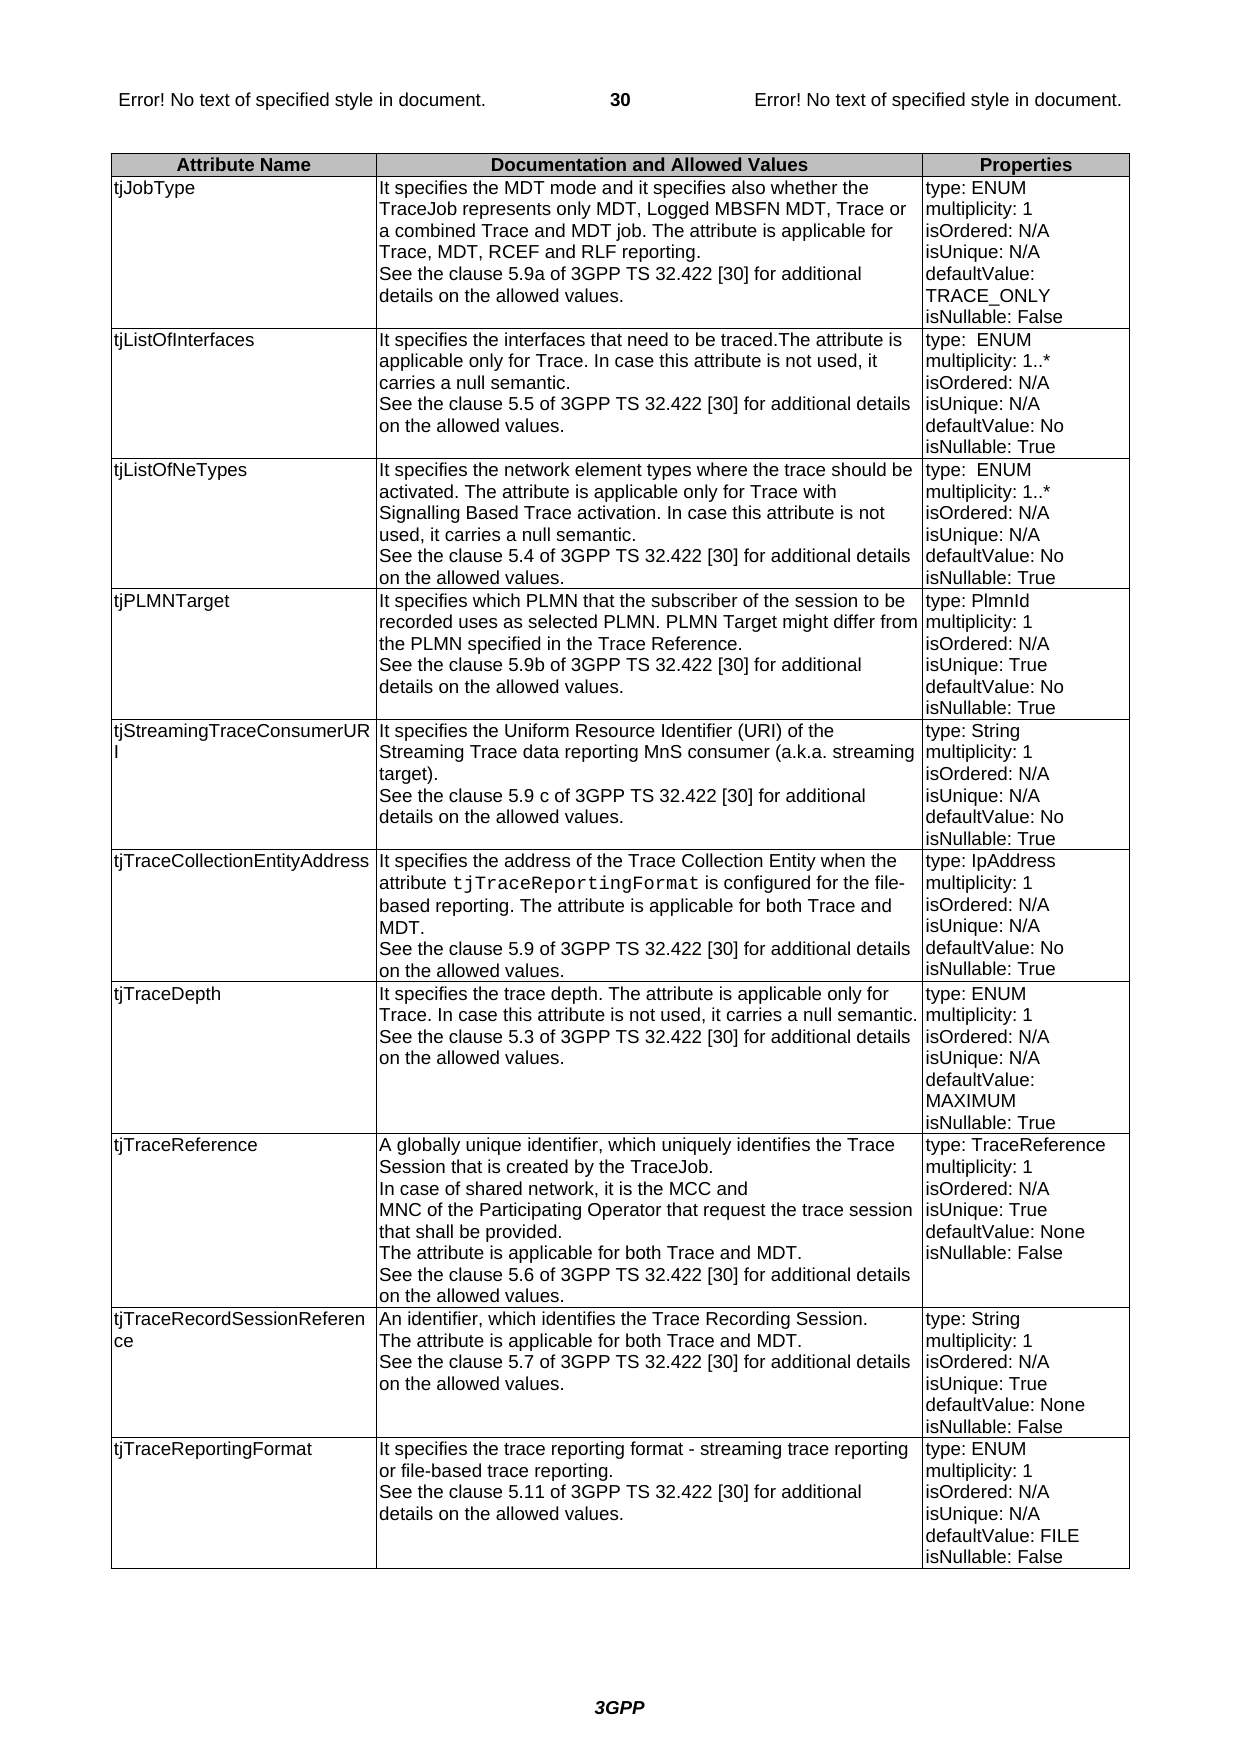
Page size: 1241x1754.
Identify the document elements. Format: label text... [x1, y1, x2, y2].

table_cell type: ENUM multiplicity: 1..* isOrdered: N/A isUnique: N/A defaultValue: No isNullable: True [923, 459, 1129, 588]
table_cell It specifies the interfaces that need to be traced.The attribute is applicable only for Trace. In case this attribute is not used, it carries a null semantic. See the clause 5.5 of 3GPP TS 32.422 [30] for additional details on the allowed values. [377, 329, 922, 458]
table_cell tjListOfInterfaces [112, 329, 376, 458]
table_cell tjPLMNTarget [112, 589, 376, 719]
table_cell It specifies the trace reporting format - streaming trace reporting or file-based trace reporting. See the clause 5.11 of 3GPP TS 32.422 [30] for additional details on the allowed values. [377, 1438, 922, 1568]
table_header Attribute Name [112, 154, 376, 176]
table_header Documentation and Allowed Values [377, 154, 922, 176]
table_cell It specifies which PLMN that the subscriber of the session to be recorded uses as selected PLMN. PLMN Target might differ from the PLMN specified in the Trace Reference. See the clause 5.9b of 3GPP TS 32.422 [30] for additional details on the allowed values. [377, 589, 922, 719]
table_cell It specifies the MDT mode and it specifies also whether the TraceJob represents only MDT, Logged MBSFN MDT, Trace or a combined Trace and MDT job. The attribute is applicable for Trace, MDT, RCEF and RLF reporting. See the clause 5.9a of 3GPP TS 32.422 [30] for additional details on the allowed values. [377, 177, 922, 327]
table_cell It specifies the trace depth. The attribute is applicable only for Trace. In case this attribute is not used, it carries a null semantic. See the clause 5.3 of 3GPP TS 32.422 [30] for additional details on the allowed values. [377, 982, 922, 1133]
table_cell type: ENUM multiplicity: 1..* isOrdered: N/A isUnique: N/A defaultValue: No isNullable: True [923, 329, 1129, 458]
table_cell tjTraceDepth [112, 982, 376, 1133]
table_cell tjListOfNeTypes [112, 459, 376, 588]
table_cell An identifier, which identifies the Trace Recording Session. The attribute is applicable for both Trace and MDT. See the clause 5.7 of 3GPP TS 32.422 [30] for additional details on the allowed values. [377, 1308, 922, 1437]
table_cell It specifies the network element types where the trace should be activated. The attribute is applicable only for Trace with Signalling Based Trace activation. In case this attribute is not used, it carries a null semantic. See the clause 5.4 of 3GPP TS 32.422 [30] for additional details on the allowed values. [377, 459, 922, 588]
table_cell type: PlmnId multiplicity: 1 isOrdered: N/A isUnique: True defaultValue: No isNullable: True [923, 589, 1129, 719]
table_cell type: String multiplicity: 1 isOrdered: N/A isUnique: True defaultValue: None isNullable: False [923, 1308, 1129, 1437]
table_cell type: ENUM multiplicity: 1 isOrdered: N/A isUnique: N/A defaultValue: MAXIMUM isNullable: True [923, 982, 1129, 1133]
table_cell type: ENUM multiplicity: 1 isOrdered: N/A isUnique: N/A defaultValue: TRACE_ONLY isNullable: False [923, 177, 1129, 327]
table_cell tjJobType [112, 177, 376, 327]
table_cell tjTraceReference [112, 1134, 376, 1307]
table_cell tjTraceRecordSessionReference [112, 1308, 376, 1437]
table_cell tjStreamingTraceConsumerURI [112, 720, 376, 849]
table_cell tjTraceReportingFormat [112, 1438, 376, 1568]
table_cell type: IpAddress multiplicity: 1 isOrdered: N/A isUnique: N/A defaultValue: No isNullable: True [923, 850, 1129, 981]
table_cell type: String multiplicity: 1 isOrdered: N/A isUnique: N/A defaultValue: No isNullable: True [923, 720, 1129, 849]
table_cell type: ENUM multiplicity: 1 isOrdered: N/A isUnique: N/A defaultValue: FILE isNullable: False [923, 1438, 1129, 1568]
table_cell It specifies the Uniform Resource Identifier (URI) of the Streaming Trace data reporting MnS consumer (a.k.a. streaming target). See the clause 5.9 c of 3GPP TS 32.422 [30] for additional details on the allowed values. [377, 720, 922, 849]
table_cell It specifies the address of the Trace Collection Entity when the attribute tjTraceReportingFormat is configured for the file-based reporting. The attribute is applicable for both Trace and MDT. See the clause 5.9 of 3GPP TS 32.422 [30] for additional details on the allowed values. [377, 850, 922, 981]
table_cell A globally unique identifier, which uniquely identifies the Trace Session that is created by the TraceJob. In case of shared network, it is the MCC and MNC of the Participating Operator that request the trace session that shall be provided. The attribute is applicable for both Trace and MDT. See the clause 5.6 of 3GPP TS 32.422 [30] for additional details on the allowed values. [377, 1134, 922, 1307]
table_header Properties [923, 154, 1129, 176]
table_cell tjTraceCollectionEntityAddress [112, 850, 376, 981]
table_cell type: TraceReference multiplicity: 1 isOrdered: N/A isUnique: True defaultValue: None isNullable: False [923, 1134, 1129, 1307]
